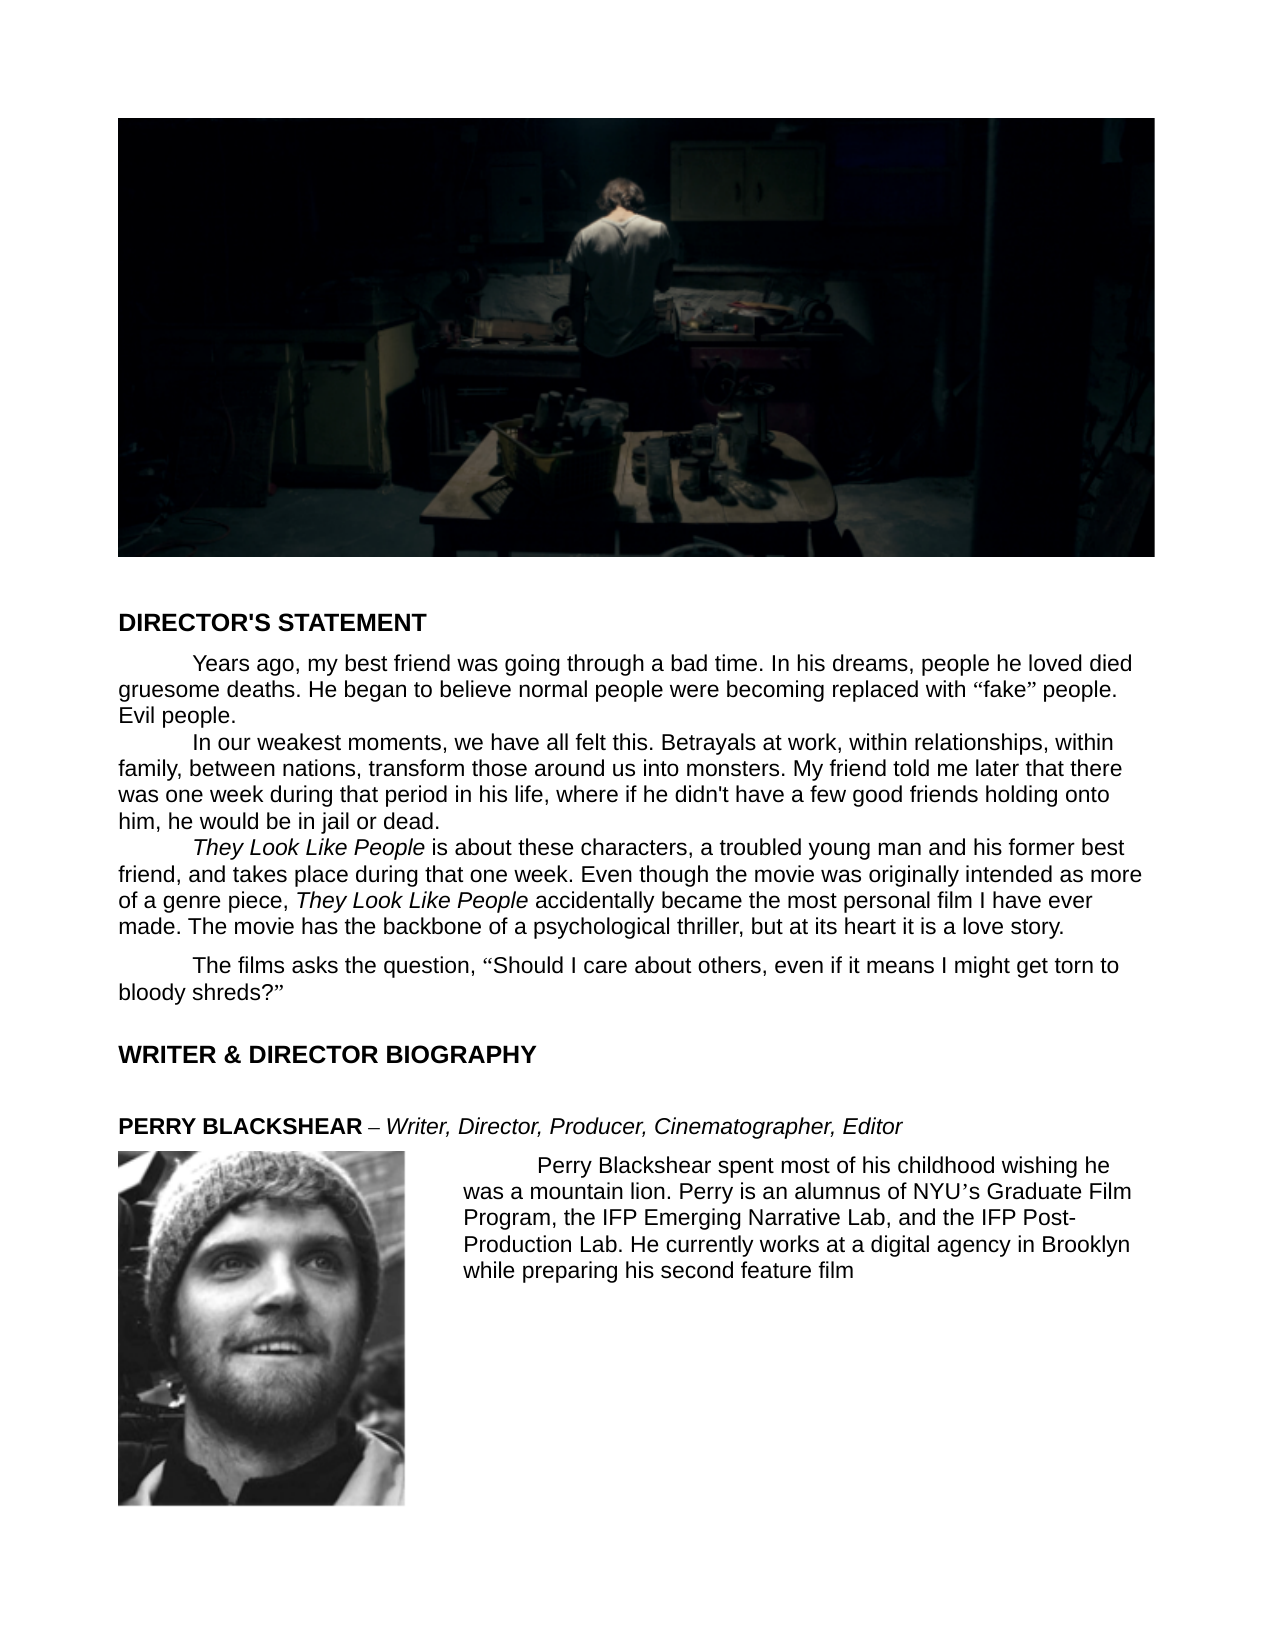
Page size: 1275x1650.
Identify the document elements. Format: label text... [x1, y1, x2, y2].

text WRITER & DIRECTOR BIOGRAPHY [118, 1040, 1157, 1068]
text Years ago, my best friend was going through a bad time. In his dreams, people he loved died gruesome deaths. He began to believe normal people were becoming replaced with “fake” people. Evil people. In our weakest moments, we have all felt this. Betrayals at work, within relationships, within family, between nations, transform those around us into monsters. My friend told me later that there was one week during that period in his life, where if he didn't have a few good friends holding onto him, he would be in jail or dead. They Look Like People is about these characters, a troubled young man and his former best friend, and takes place during that one week. Even though the movie was originally intended as more of a genre piece, They Look Like People accidentally became the most personal film I have ever made. The movie has the backbone of a psychological thriller, but at its heart it is a love story. [118, 649, 1157, 939]
text The films asks the question, “Should I care about others, even if it means I might get torn to bloody shreds?” [118, 952, 1157, 1005]
text PERRY BLACKSHEAR – Writer, Director, Producer, Cinematographer, Editor [118, 1113, 1157, 1139]
picture [118, 1151, 407, 1508]
text Perry Blackshear spent most of his childhood wishing he was a mountain lion. Perry is an alumnus of NYU’s Graduate Film Program, the IFP Emerging Narrative Lab, and the IFP Post-Production Lab. He currently works at a digital agency in Brooklyn while preparing his second feature film [463, 1152, 1157, 1283]
picture [118, 118, 1155, 557]
text DIRECTOR'S STATEMENT [118, 608, 1157, 637]
